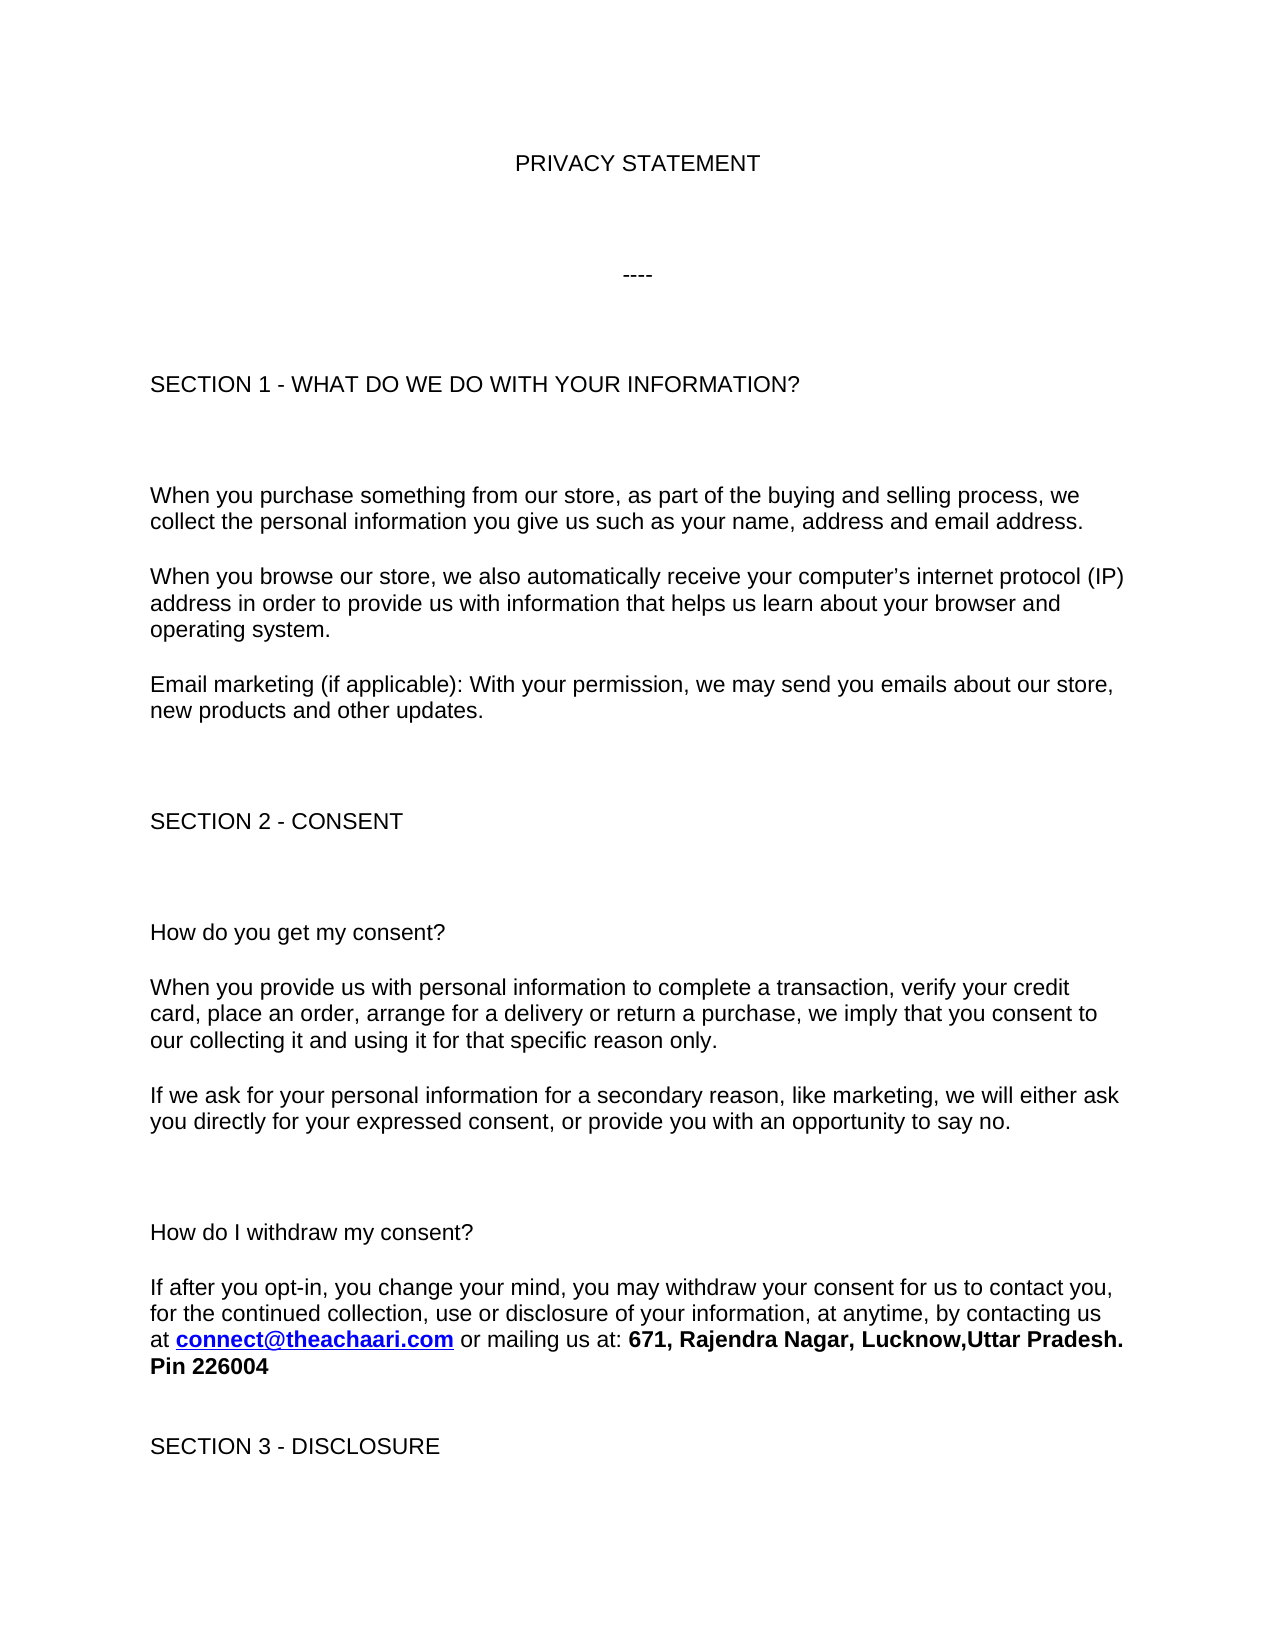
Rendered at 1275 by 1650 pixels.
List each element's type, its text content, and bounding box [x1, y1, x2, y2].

text When you browse our store, we also automatically receive your computer’s internet protocol (IP) address in order to provide us with information that helps us learn about your browser and operating system. [150, 563, 1125, 642]
text When you purchase something from our store, as part of the buying and selling process, we collect the personal information you give us such as your name, address and email address. [150, 482, 1125, 534]
text PRIVACY STATEMENT [150, 150, 1125, 176]
text SECTION 2 - CONSENT [150, 808, 1125, 834]
text SECTION 3 - DISCLOSURE [150, 1433, 1125, 1459]
text If we ask for your personal information for a secondary reason, like marketing, we will either ask you directly for your expressed consent, or provide you with an opportunity to say no. [150, 1082, 1125, 1134]
text How do you get my consent? [150, 919, 1125, 945]
text If after you opt-in, you change your mind, you may withdraw your consent for us to contact you, for the continued collection, use or disclosure of your information, at anytime, by contacting us at connect@theachaari.com or mailing us at: 671, Rajendra Nagar, Lucknow,Uttar Pradesh. Pin 226004 [150, 1274, 1125, 1379]
text ---- [150, 261, 1125, 287]
text How do I withdraw my consent? [150, 1219, 1125, 1245]
text Email marketing (if applicable): With your permission, we may send you emails about our store, new products and other updates. [150, 671, 1125, 724]
text SECTION 1 - WHAT DO WE DO WITH YOUR INFORMATION? [150, 371, 1125, 398]
text When you provide us with personal information to complete a transaction, verify your credit card, place an order, arrange for a delivery or return a purchase, we imply that you consent to our collecting it and using it for that specific reason only. [150, 974, 1125, 1053]
